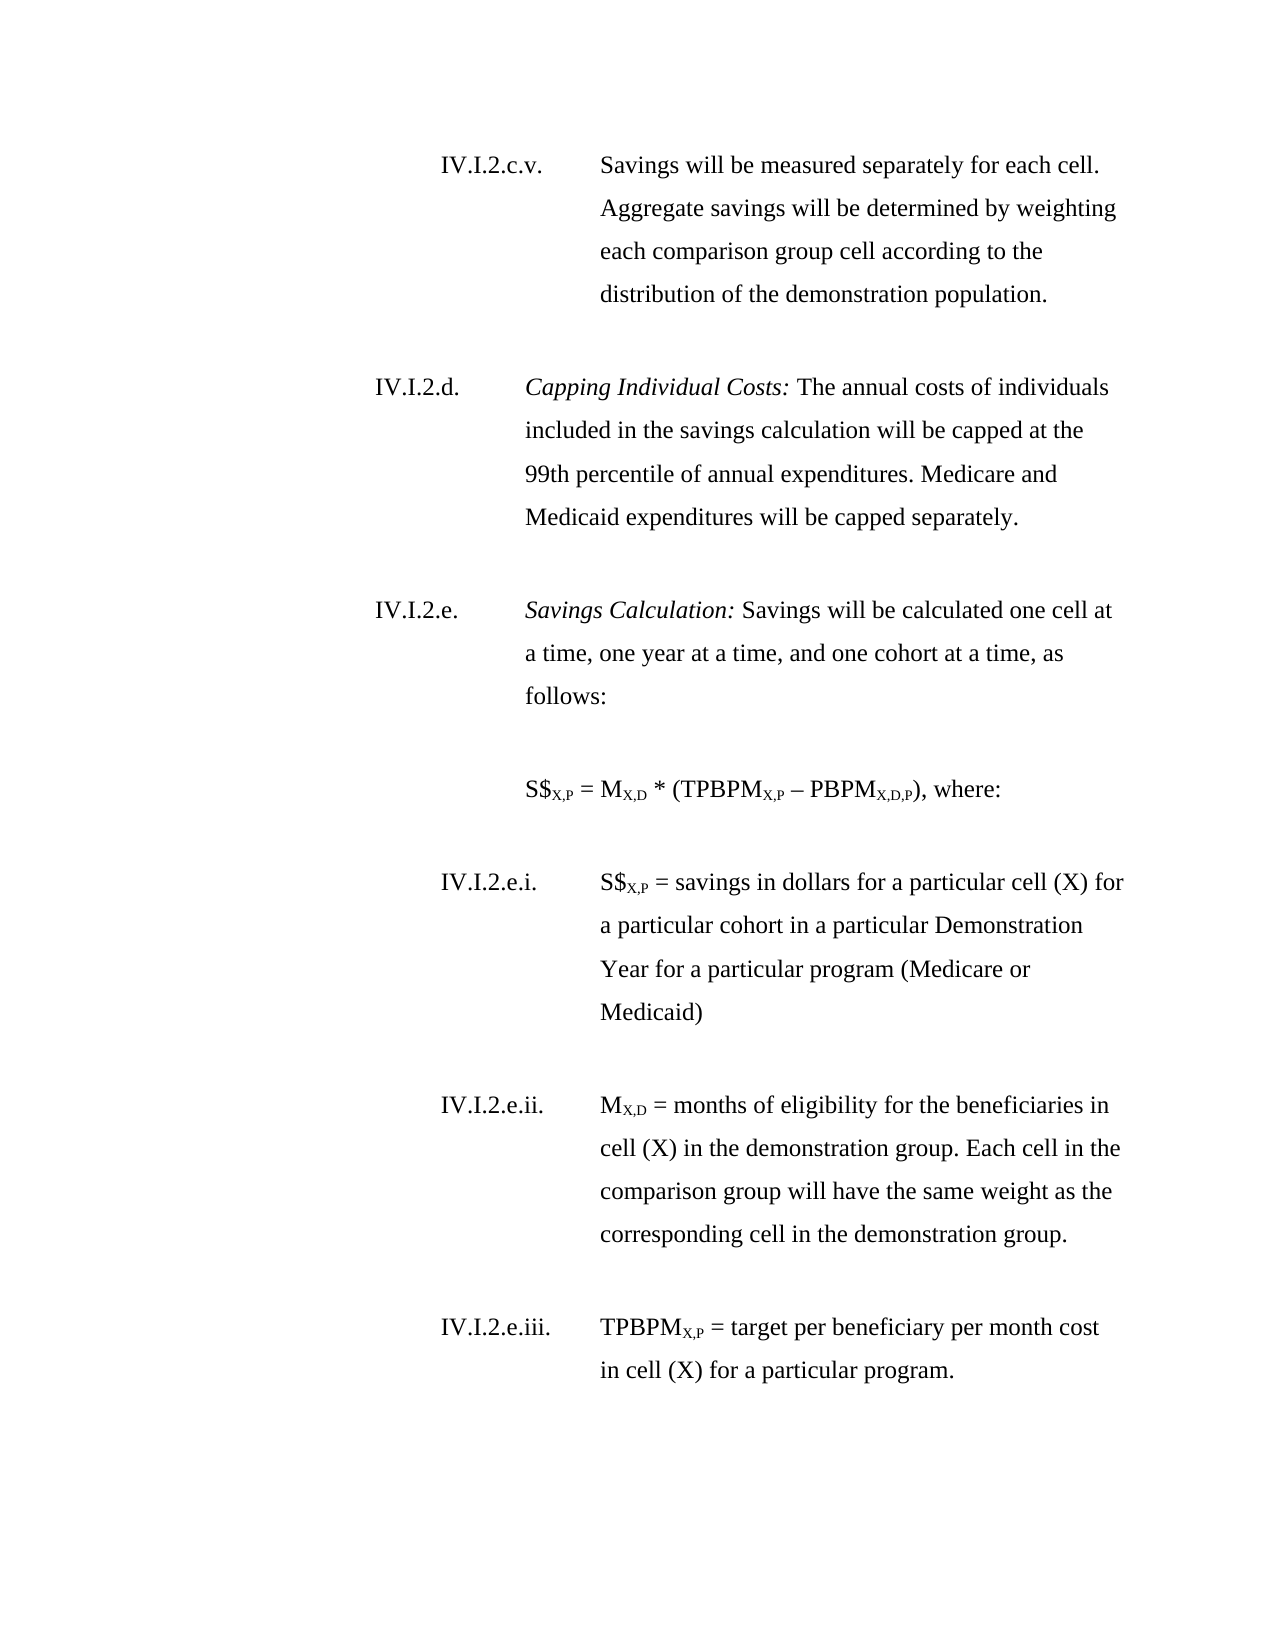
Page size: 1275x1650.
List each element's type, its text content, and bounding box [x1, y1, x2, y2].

list Capping Individual Costs: The annual costs of individuals included in the savings calculation will be capped at the 99th percentile of annual expenditures. Medicare and Medicaid expenditures will be capped separately. [375, 372, 1125, 531]
list MX,D = months of eligibility for the beneficiaries in cell (X) in the demonstration group. Each cell in the comparison group will have the same weight as the corresponding cell in the demonstration group. [441, 1090, 1125, 1248]
list S$X,P = savings in dollars for a particular cell (X) for a particular cohort in a particular Demonstration Year for a particular program (Medicare or Medicaid) [441, 867, 1125, 1026]
list Savings will be measured separately for each cell. Aggregate savings will be determined by weighting each comparison group cell according to the distribution of the demonstration population. [441, 150, 1125, 308]
text S$X,P = MX,D * (TPBPMX,P – PBPMX,D,P), where: [525, 774, 1125, 803]
list TPBPMX,P = target per beneficiary per month cost in cell (X) for a particular program. [441, 1312, 1125, 1384]
list Savings Calculation: Savings will be calculated one cell at a time, one year at a time, and one cohort at a time, as follows: [375, 595, 1125, 710]
